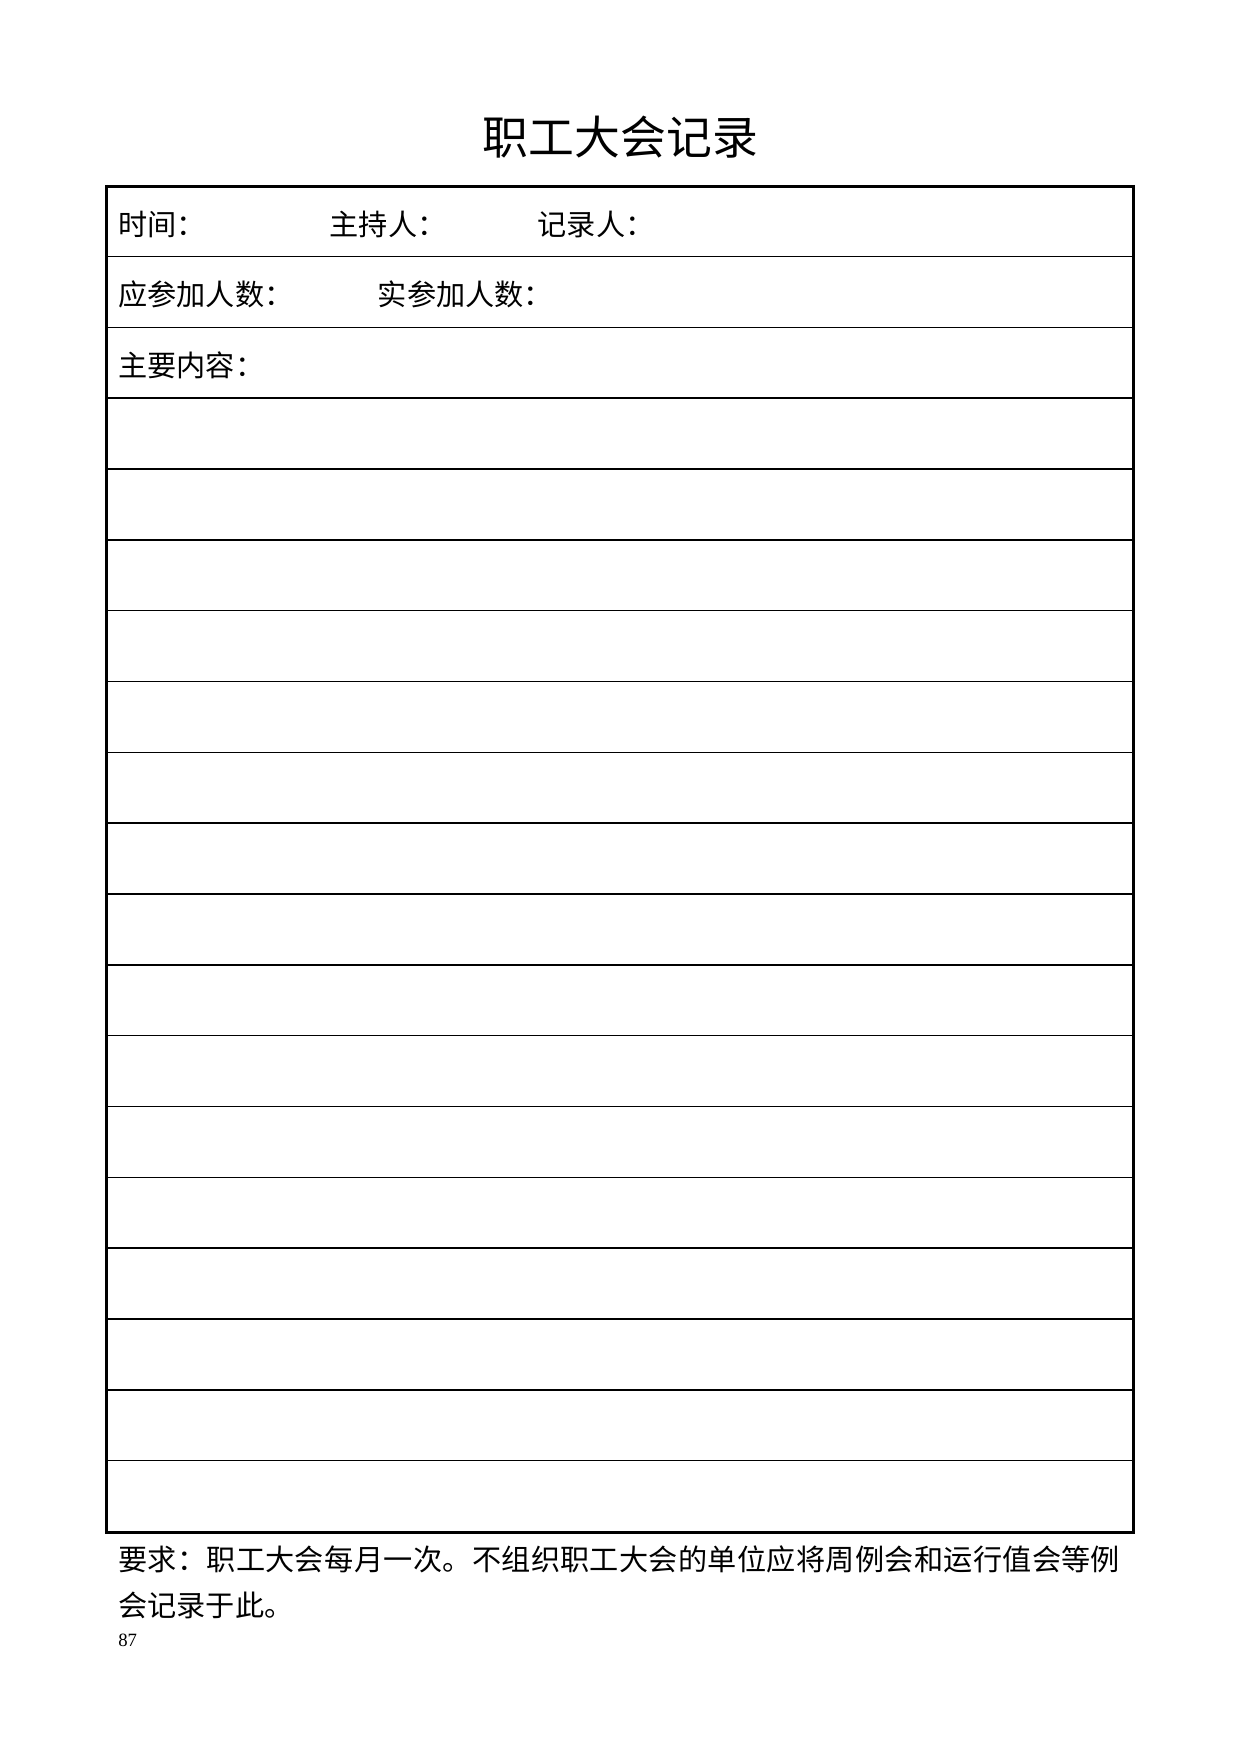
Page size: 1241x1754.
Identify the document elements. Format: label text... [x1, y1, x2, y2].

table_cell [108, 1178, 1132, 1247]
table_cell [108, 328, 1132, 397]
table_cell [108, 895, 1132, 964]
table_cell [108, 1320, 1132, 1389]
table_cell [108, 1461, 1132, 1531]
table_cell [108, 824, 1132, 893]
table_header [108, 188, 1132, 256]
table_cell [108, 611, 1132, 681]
text 职工大会记录 [118, 118, 1122, 164]
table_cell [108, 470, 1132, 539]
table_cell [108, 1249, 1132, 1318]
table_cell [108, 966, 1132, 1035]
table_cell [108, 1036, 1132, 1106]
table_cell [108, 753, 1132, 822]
text 要求：职工大会每月一次。不组织职工大会的单位应将周例会和运行值会等例会记录于此。 [118, 1534, 1122, 1625]
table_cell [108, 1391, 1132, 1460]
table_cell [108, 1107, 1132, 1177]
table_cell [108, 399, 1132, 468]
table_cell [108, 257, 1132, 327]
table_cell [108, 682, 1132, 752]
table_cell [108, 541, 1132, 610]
